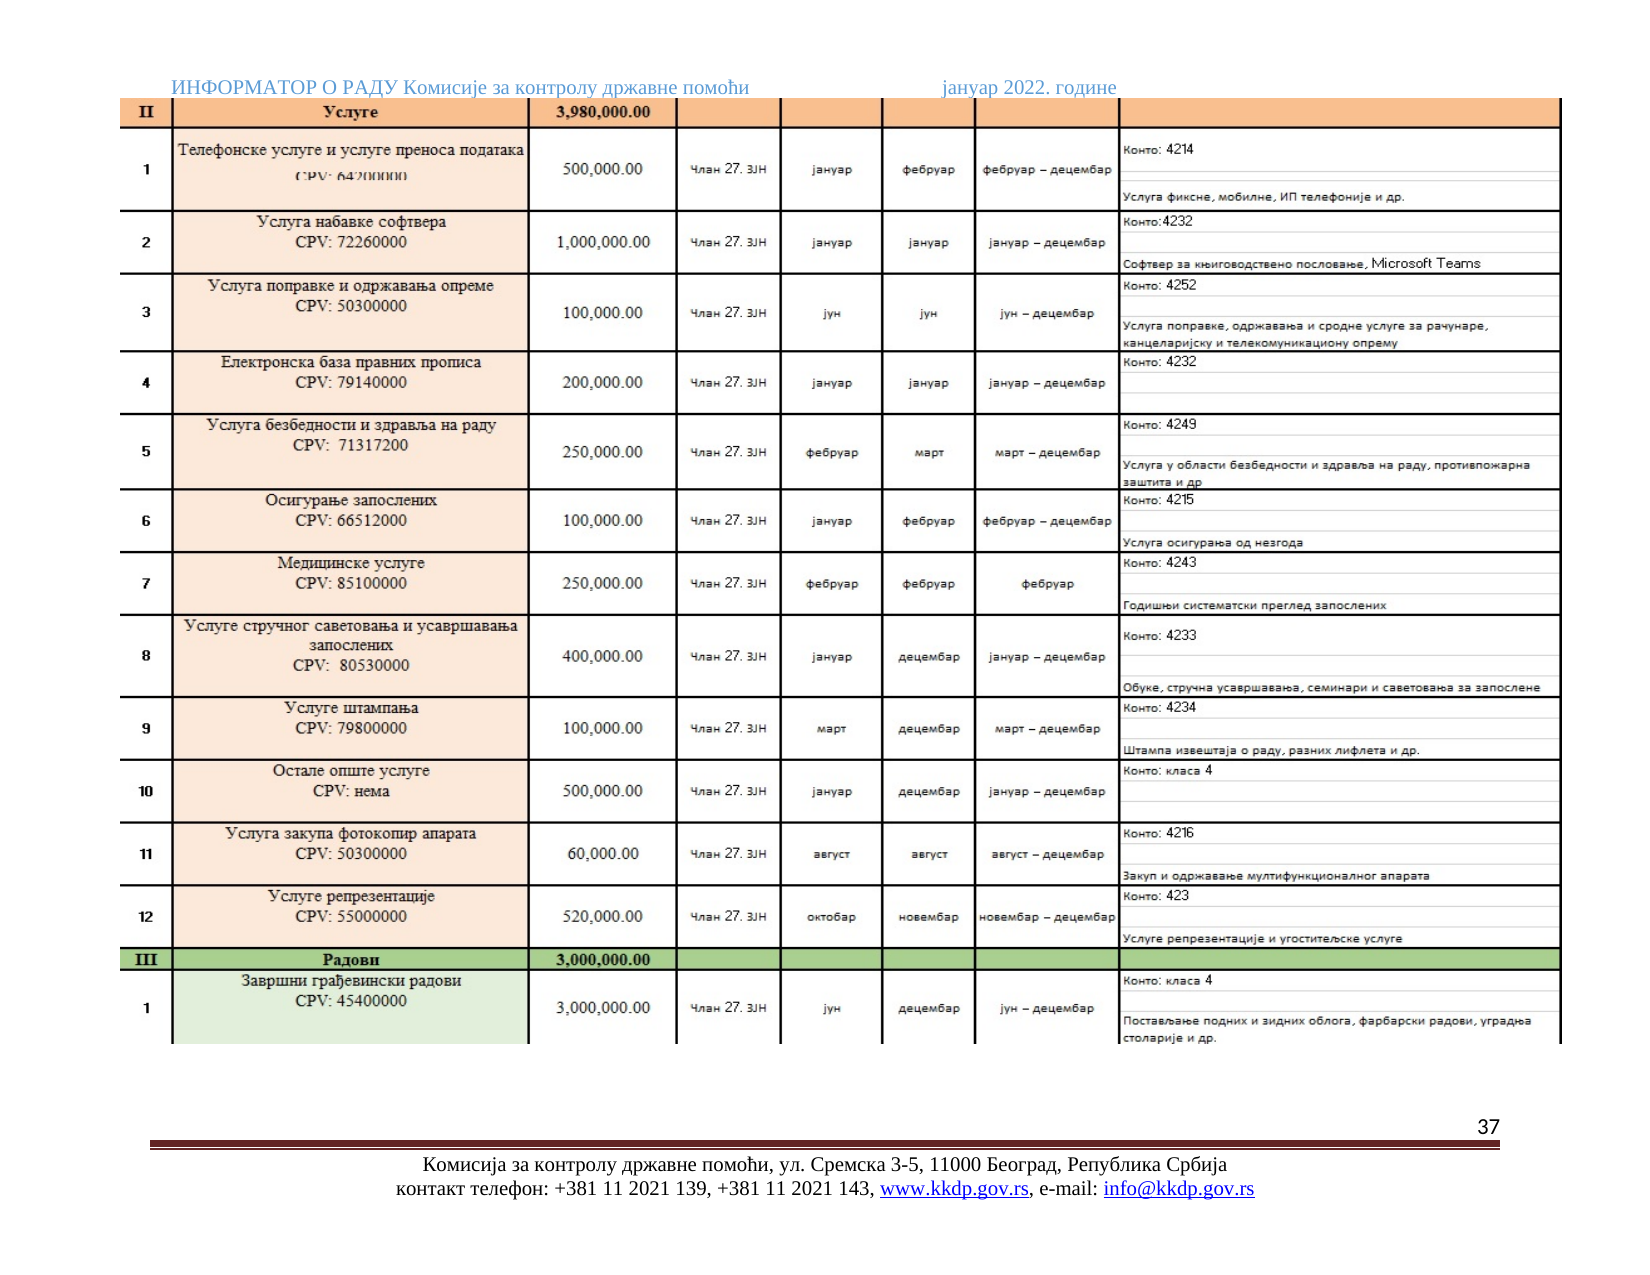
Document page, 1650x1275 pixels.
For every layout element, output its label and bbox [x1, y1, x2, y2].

picture [120, 98, 1562, 1044]
